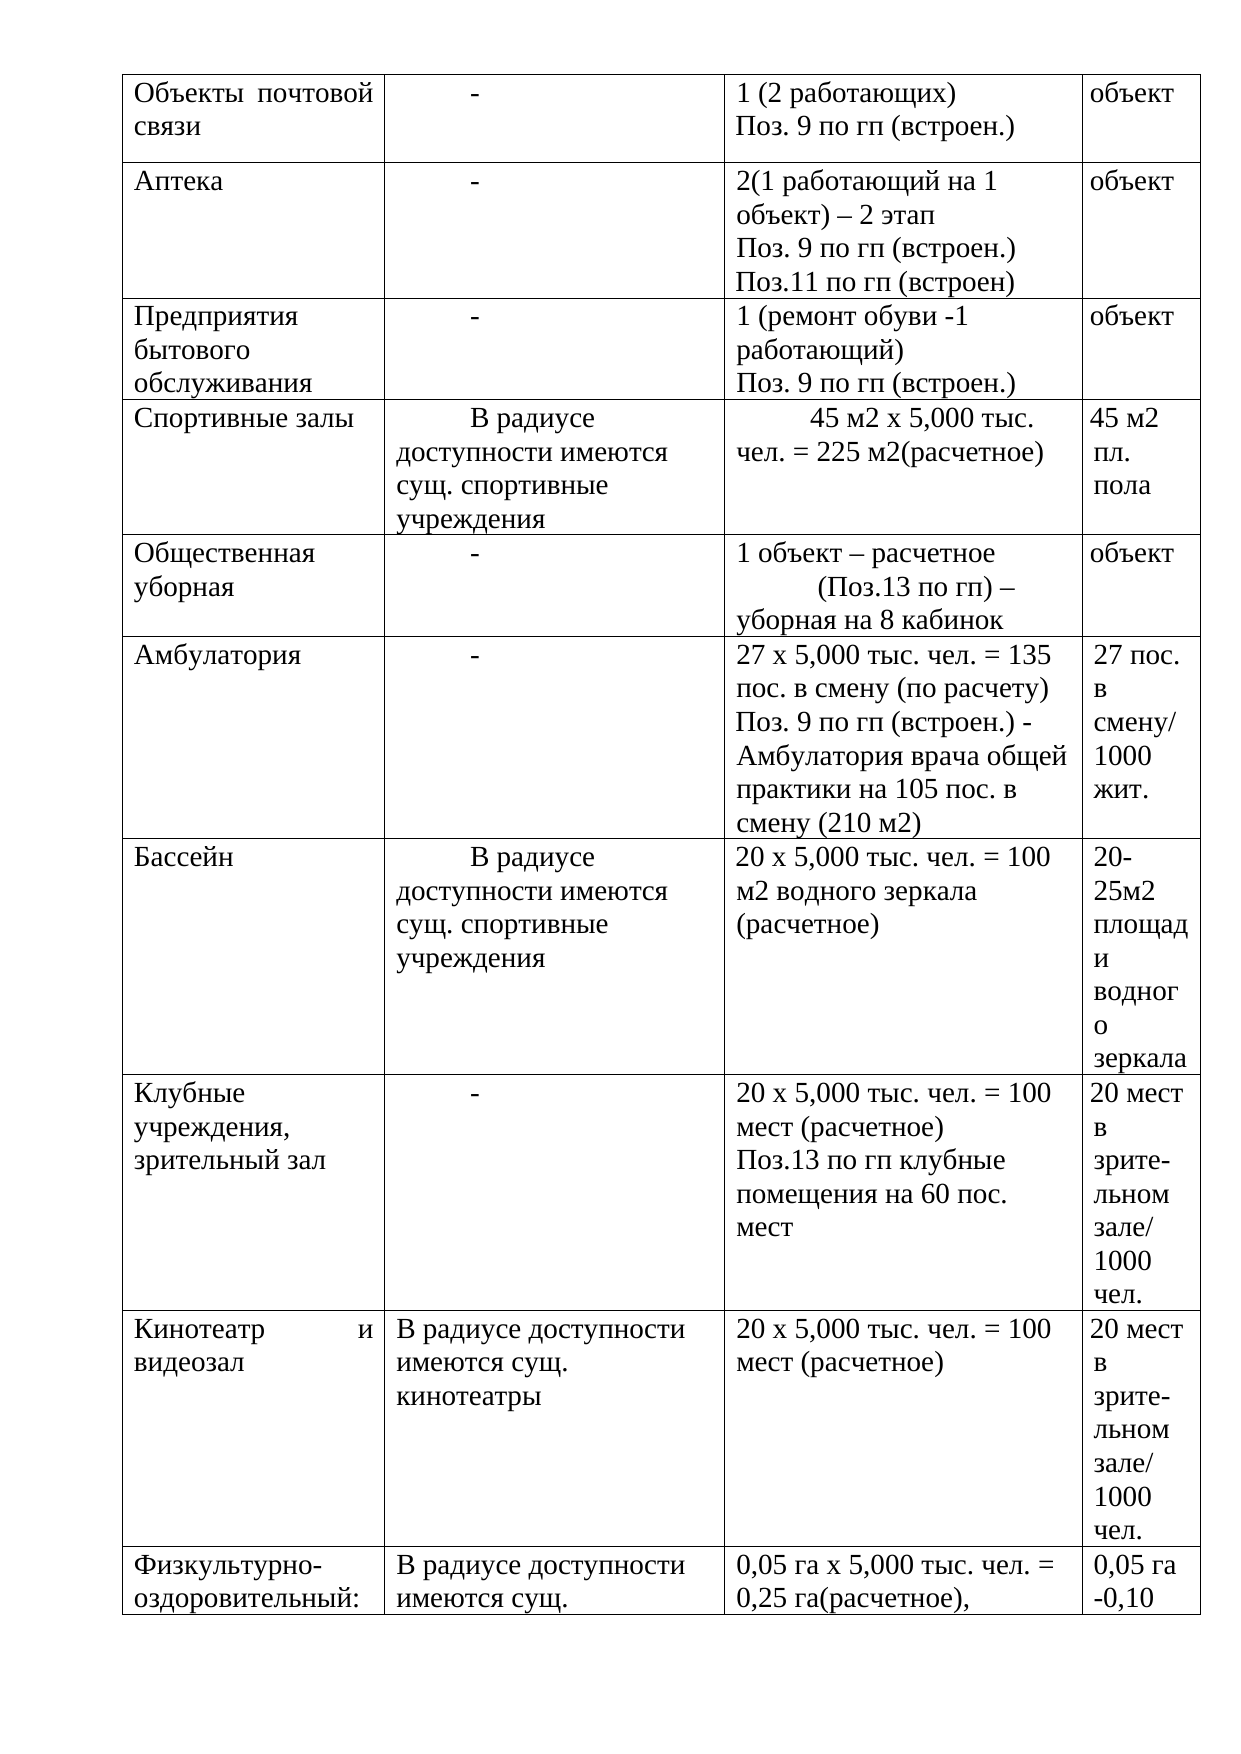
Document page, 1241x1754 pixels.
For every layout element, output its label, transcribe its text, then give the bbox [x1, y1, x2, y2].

table_cell Бассейн [123, 839, 384, 1074]
table_cell объект [1083, 299, 1200, 399]
table_cell - [385, 637, 724, 838]
table_cell В радиусе доступности имеются сущ. спортивные учреждения [385, 400, 724, 534]
table_cell В радиусе доступности имеются сущ. кинотеатры [385, 1311, 724, 1546]
table_cell Клубные учреждения, зрительный зал [123, 1075, 384, 1310]
table_cell Спортивные залы [123, 400, 384, 534]
table_cell 20 мест в зрите-льном зале/ 1000 чел. [1083, 1311, 1200, 1546]
table_cell 0,05 га х 5,000 тыс. чел. = 0,25 га(расчетное), проектом предусмотрено размещение 0,432 га площадок спортивных сооружений [725, 1547, 1082, 1614]
table_cell 20 мест в зрите-льном зале/ 1000 чел. [1083, 1075, 1200, 1310]
table_cell 20 х 5,000 тыс. чел. = 100 мест (расчетное) [725, 1311, 1082, 1546]
table_cell В радиусе доступности имеются сущ. спортивные сооружения [385, 1547, 724, 1614]
table_cell Физкультурно-оздоровительный: открытые спортивные сооружения [123, 1547, 384, 1614]
table_cell 1 объект – расчетное (Поз.13 по гп) – уборная на 8 кабинок [725, 535, 1082, 636]
table_cell 20 х 5,000 тыс. чел. = 100 м2 водного зеркала (расчетное) [725, 839, 1082, 1074]
table_cell Общественная уборная [123, 535, 384, 636]
table_cell Предприятия бытового обслуживания [123, 299, 384, 399]
table_cell 27 пос. в смену/ 1000 жит. [1083, 637, 1200, 838]
table_cell Аптека [123, 163, 384, 297]
table_cell Кинотеатр и видеозал [123, 1311, 384, 1546]
table_cell - [385, 1075, 724, 1310]
table_cell 2(1 работающий на 1 объект) – 2 этап Поз. 9 по гп (встроен.) Поз.11 по гп (встроен) [725, 163, 1082, 297]
table_cell объект [1083, 163, 1200, 297]
table_cell 20-25м2 площади водного зеркала [1083, 839, 1200, 1074]
table_cell объект [1083, 535, 1200, 636]
table_cell 45 м2 х 5,000 тыс. чел. = 225 м2(расчетное) [725, 400, 1082, 534]
table_cell 0,05 га -0,10 га/ 1000 чел. [1083, 1547, 1200, 1614]
table_cell - [385, 299, 724, 399]
table_cell 20 х 5,000 тыс. чел. = 100 мест (расчетное) Поз.13 по гп клубные помещения на 60 пос. мест [725, 1075, 1082, 1310]
table_cell 27 х 5,000 тыс. чел. = 135 пос. в смену (по расчету) Поз. 9 по гп (встроен.) - Амбулатория врача общей практики на 105 пос. в смену (210 м2) [725, 637, 1082, 838]
table_cell объект [1083, 75, 1200, 162]
table_cell Амбулатория [123, 637, 384, 838]
table_cell - [385, 163, 724, 297]
table_cell В радиусе доступности имеются сущ. спортивные учреждения [385, 839, 724, 1074]
table_cell - [385, 75, 724, 162]
table_cell - [385, 535, 724, 636]
table_cell 1 (2 работающих) Поз. 9 по гп (встроен.) [725, 75, 1082, 162]
table_cell 45 м2 пл. пола [1083, 400, 1200, 534]
table_cell 1 (ремонт обуви -1 работающий) Поз. 9 по гп (встроен.) [725, 299, 1082, 399]
table_cell Объекты почтовой связи [123, 75, 384, 162]
